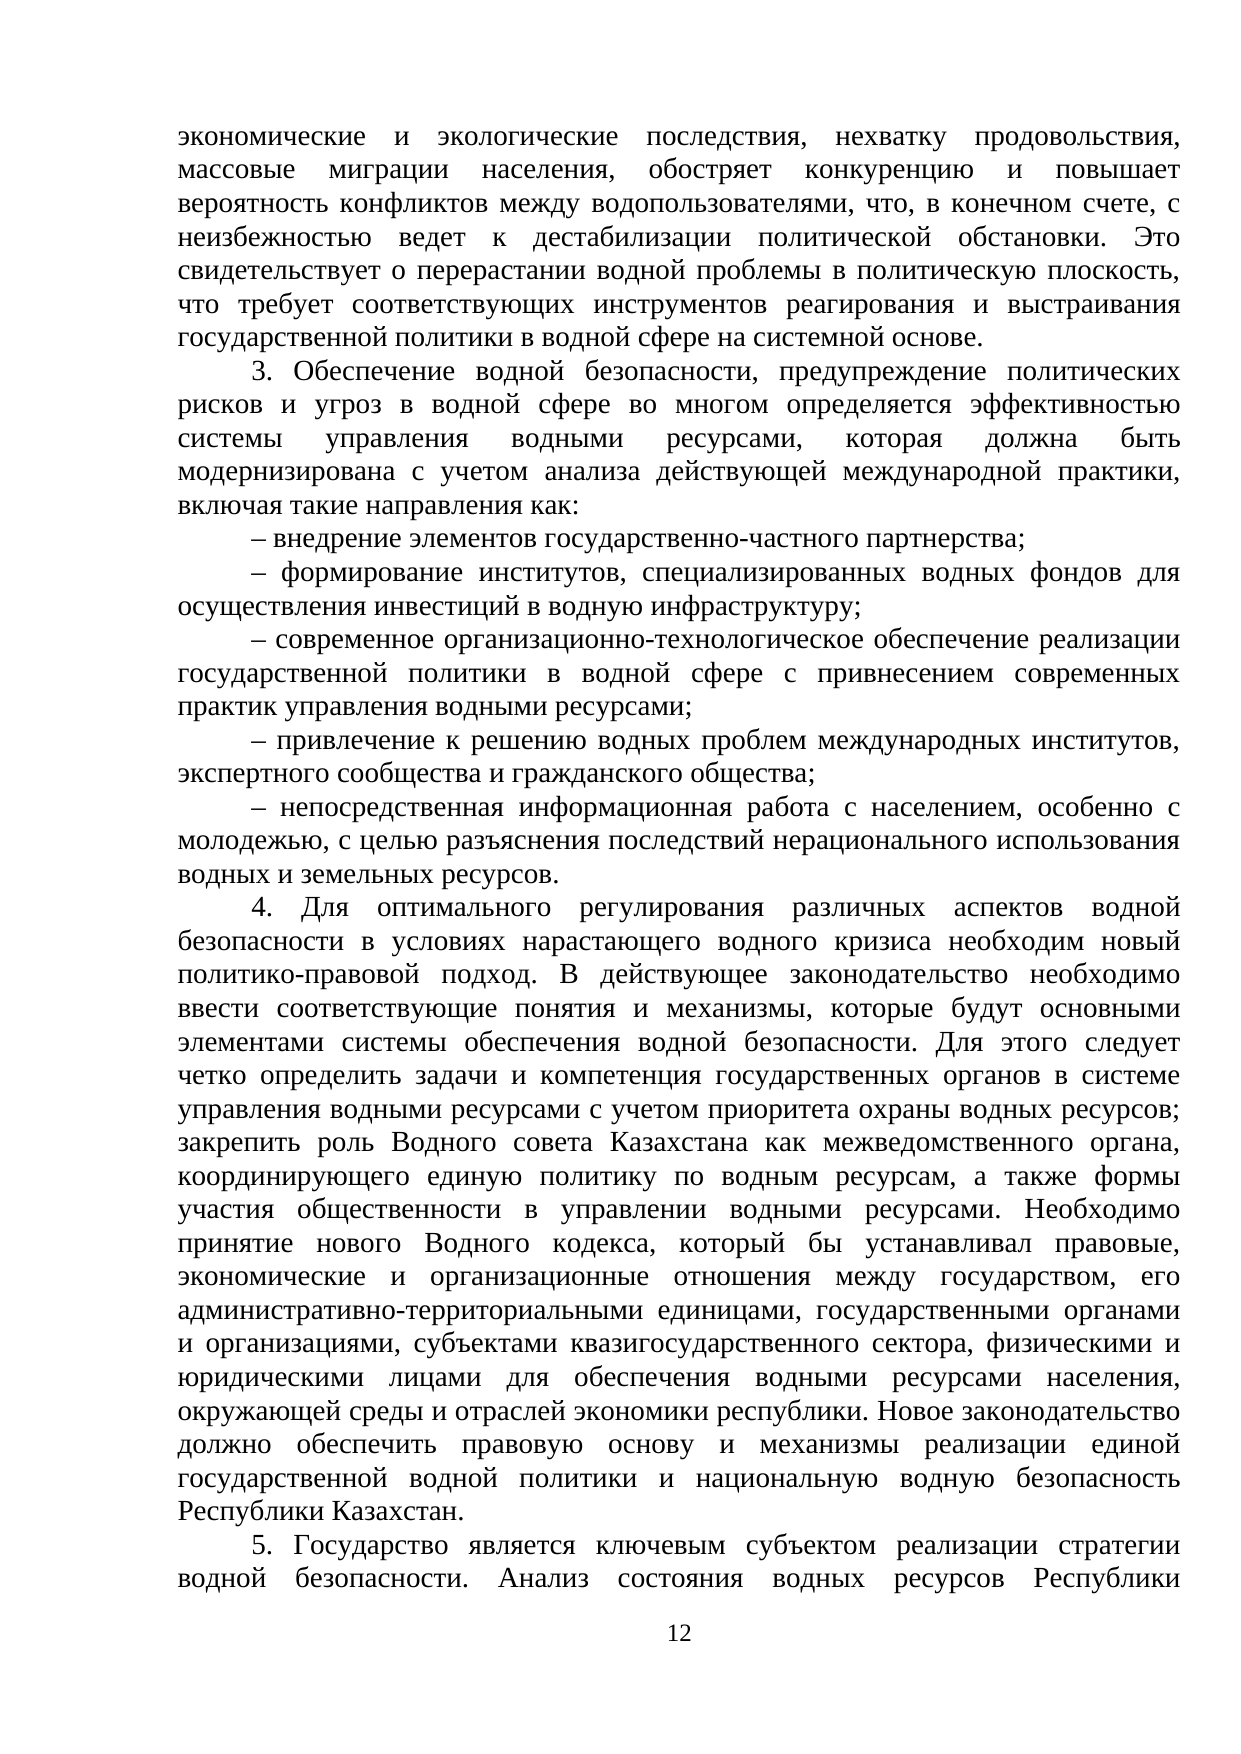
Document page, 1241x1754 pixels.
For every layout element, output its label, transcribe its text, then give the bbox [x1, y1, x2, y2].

text – непосредственная информационная работа с населением, особенно с молодежью, с целью разъяснения последствий нерационального использования водных и земельных ресурсов. [177, 789, 1181, 889]
text 4. Для оптимального регулирования различных аспектов водной безопасности в условиях нарастающего водного кризиса необходим новый политико-правовой подход. В действующее законодательство необходимо ввести соответствующие понятия и механизмы, которые будут основными элементами системы обеспечения водной безопасности. Для этого следует четко определить задачи и компетенция государственных органов в системе управления водными ресурсами с учетом приоритета охраны водных ресурсов; закрепить роль Водного совета Казахстана как межведомственного органа, координирующего единую политику по водным ресурсам, а также формы участия общественности в управлении водными ресурсами. Необходимо принятие нового Водного кодекса, который бы устанавливал правовые, экономические и организационные отношения между государством, его административно-территориальными единицами, государственными органами и организациями, субъектами квазигосударственного сектора, физическими и юридическими лицами для обеспечения водными ресурсами населения, окружающей среды и отраслей экономики республики. Новое законодательство должно обеспечить правовую основу и механизмы реализации единой государственной водной политики и национальную водную безопасность Республики Казахстан. [177, 889, 1181, 1527]
text – формирование институтов, специализированных водных фондов для осуществления инвестиций в водную инфраструктуру; [177, 554, 1181, 621]
text – внедрение элементов государственно-частного партнерства; [177, 521, 1181, 554]
text 3. Обеспечение водной безопасности, предупреждение политических рисков и угроз в водной сфере во многом определяется эффективностью системы управления водными ресурсами, которая должна быть модернизирована с учетом анализа действующей международной практики, включая такие направления как: [177, 353, 1181, 521]
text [177, 118, 1181, 353]
text – современное организационно-технологическое обеспечение реализации государственной политики в водной сфере с привнесением современных практик управления водными ресурсами; [177, 621, 1181, 722]
text – привлечение к решению водных проблем международных институтов, экспертного сообщества и гражданского общества; [177, 722, 1181, 789]
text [177, 1527, 1181, 1594]
